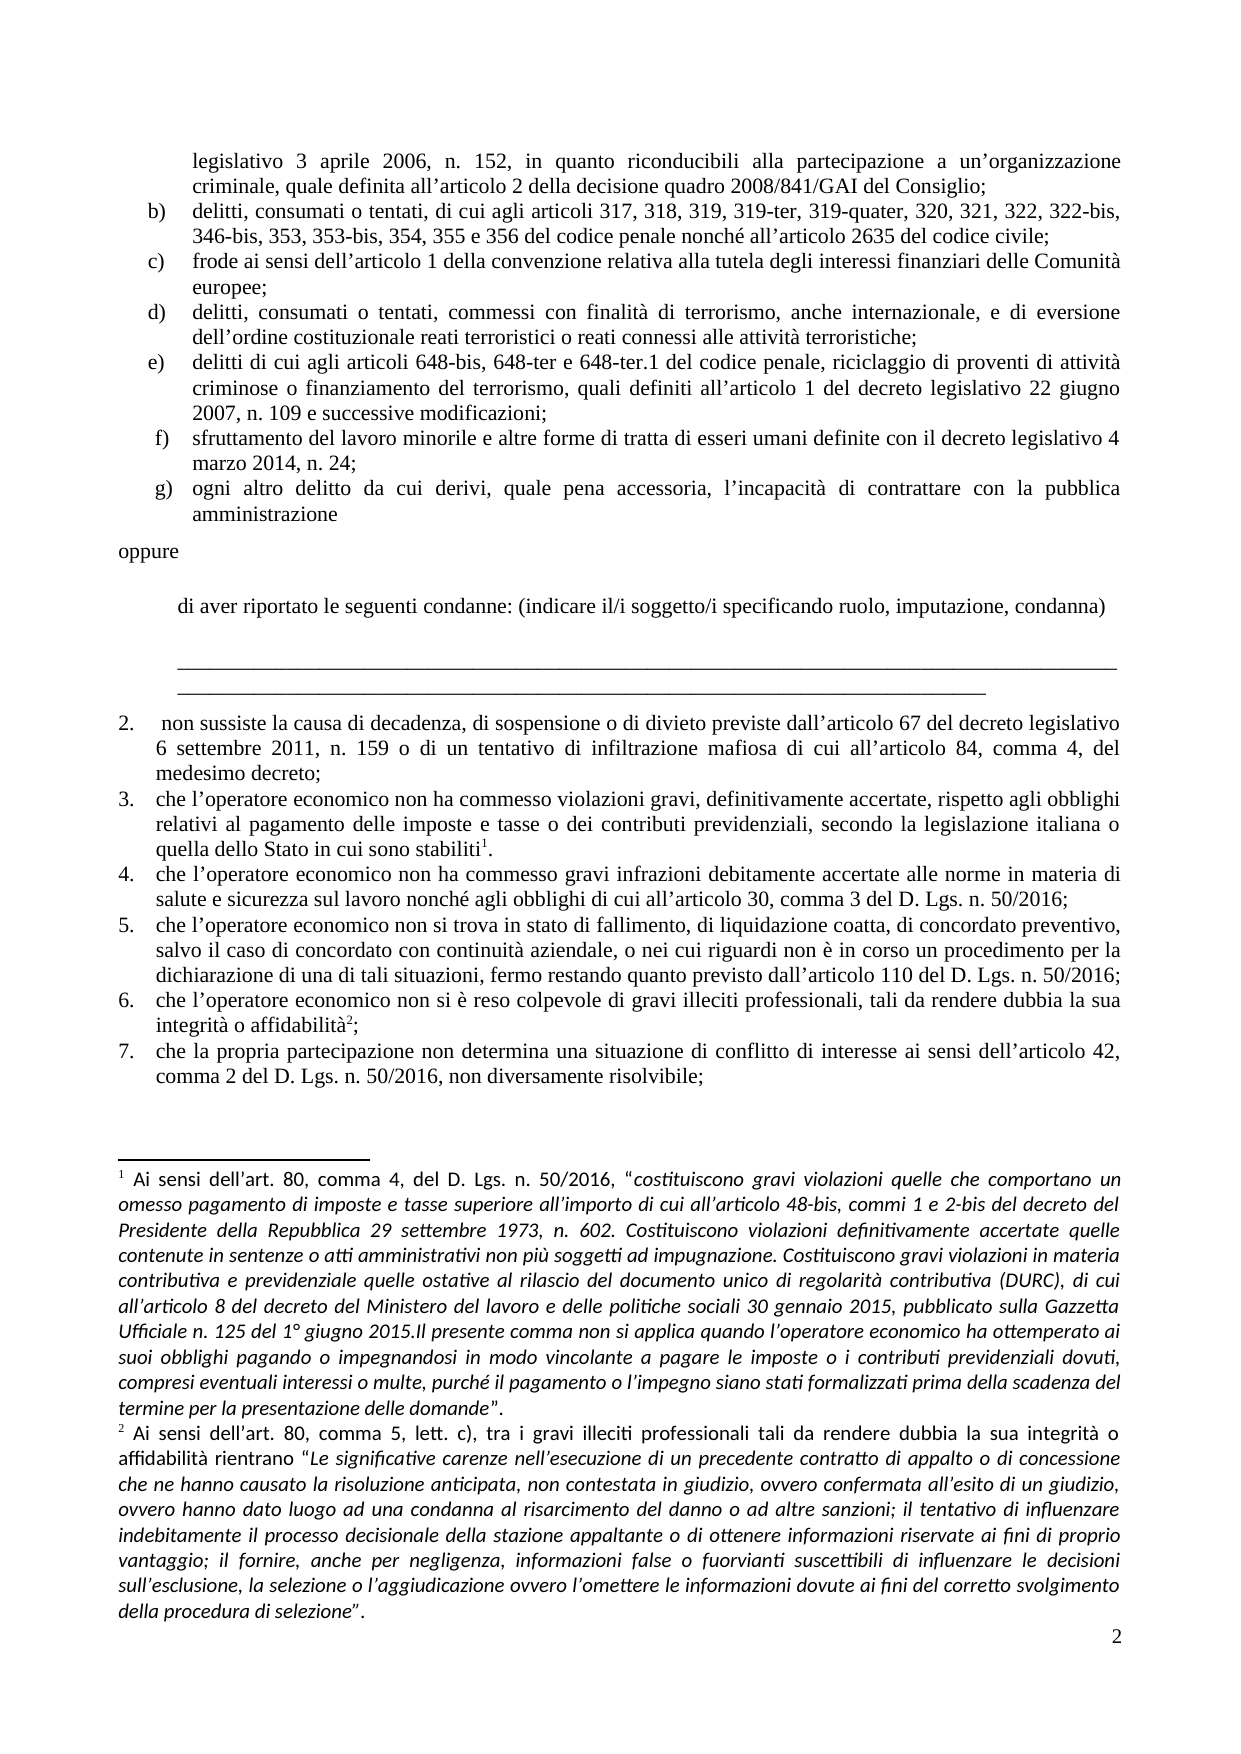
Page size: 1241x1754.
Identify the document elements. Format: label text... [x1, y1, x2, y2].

list ogni altro delitto da cui derivi, quale pena accessoria, l’incapacità di contrattare con la pubblica amministrazione [154, 475, 1122, 526]
text oppure [118, 538, 1122, 563]
text di aver riportato le seguenti condanne: (indicare il/i soggetto/i specificando ruolo, imputazione, condanna) [177, 593, 1122, 618]
list che l’operatore economico non ha commesso violazioni gravi, definitivamente accertate, rispetto agli obblighi relativi al pagamento delle imposte e tasse o dei contributi previdenziali, secondo la legislazione italiana o quella dello Stato in cui sono stabiliti. [118, 786, 1122, 861]
list delitti, consumati o tentati, commessi con finalità di terrorismo, anche internazionale, e di eversione dell’ordine costituzionale reati terroristici o reati connessi alle attività terroristiche; [148, 299, 1122, 349]
list delitti, consumati o tentati, di cui agli articoli 317, 318, 319, 319-ter, 319-quater, 320, 321, 322, 322-bis, 346-bis, 353, 353-bis, 354, 355 e 356 del codice penale nonché all’articolo 2635 del codice civile; [148, 198, 1122, 248]
list delitti di cui agli articoli 648-bis, 648-ter e 648-ter.1 del codice penale, riciclaggio di proventi di attività criminose o finanziamento del terrorismo, quali definiti all’articolo 1 del decreto legislativo 22 giugno 2007, n. 109 e successive modificazioni; [148, 349, 1122, 425]
list non sussiste la causa di decadenza, di sospensione o di divieto previste dall’articolo 67 del decreto legislativo 6 settembre 2011, n. 159 o di un tentativo di infiltrazione mafiosa di cui all’articolo 84, comma 4, del medesimo decreto; [118, 710, 1122, 786]
list che la propria partecipazione non determina una situazione di conflitto di interesse ai sensi dell’articolo 42, comma 2 del D. Lgs. n. 50/2016, non diversamente risolvibile; [118, 1038, 1122, 1088]
text ________________________________________________________________________________________________________________________________________________________________ [177, 647, 1122, 697]
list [154, 148, 1122, 198]
list che l’operatore economico non ha commesso gravi infrazioni debitamente accertate alle norme in materia di salute e sicurezza sul lavoro nonché agli obblighi di cui all’articolo 30, comma 3 del D. Lgs. n. 50/2016; [118, 861, 1122, 912]
list sfruttamento del lavoro minorile e altre forme di tratta di esseri umani definite con il decreto legislativo 4 marzo 2014, n. 24; [154, 425, 1122, 475]
list che l’operatore economico non si trova in stato di fallimento, di liquidazione coatta, di concordato preventivo, salvo il caso di concordato con continuità aziendale, o nei cui riguardi non è in corso un procedimento per la dichiarazione di una di tali situazioni, fermo restando quanto previsto dall’articolo 110 del D. Lgs. n. 50/2016; [118, 912, 1122, 987]
list frode ai sensi dell’articolo 1 della convenzione relativa alla tutela degli interessi finanziari delle Comunità europee; [148, 248, 1122, 299]
list che l’operatore economico non si è reso colpevole di gravi illeciti professionali, tali da rendere dubbia la sua integrità o affidabilità; [118, 987, 1122, 1038]
